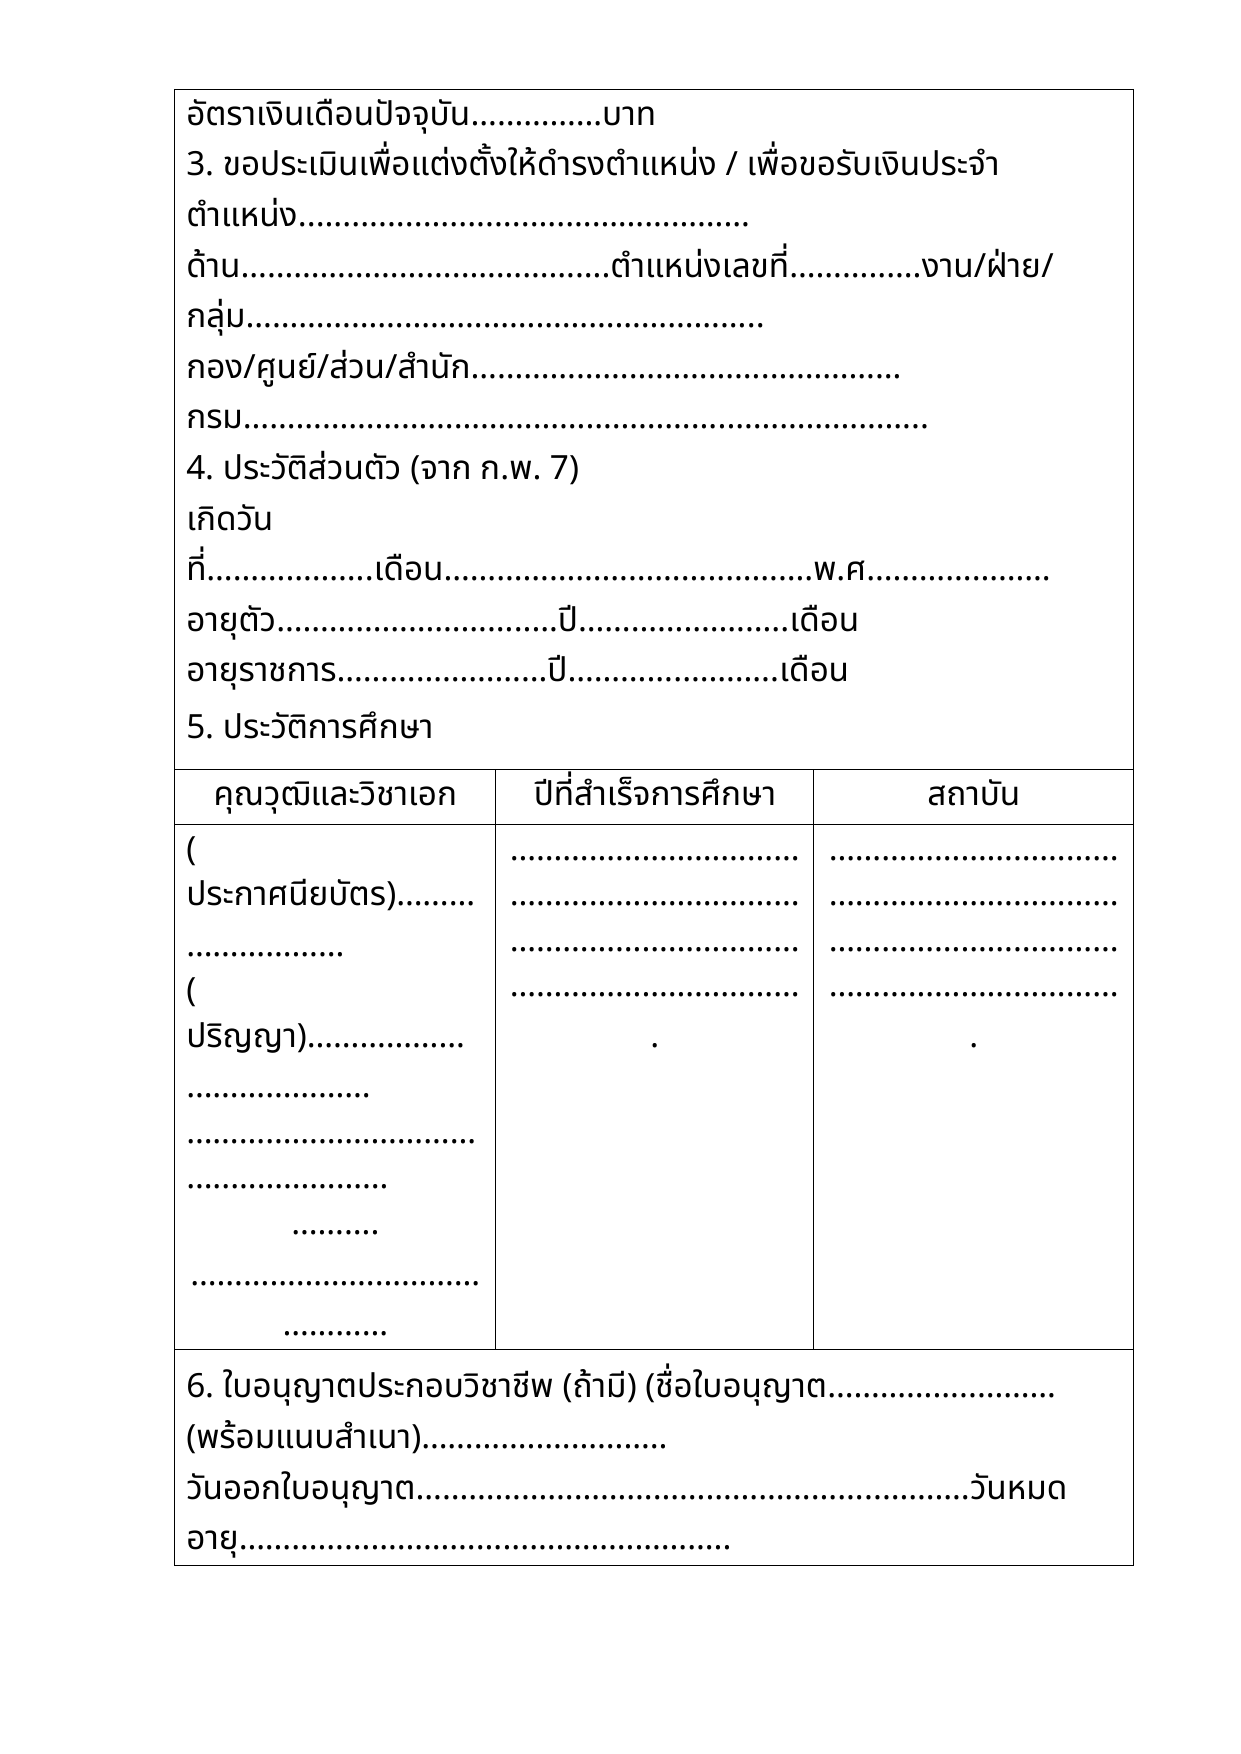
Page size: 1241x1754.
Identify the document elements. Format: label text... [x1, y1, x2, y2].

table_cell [175, 1350, 1133, 1565]
table_cell คุณวุฒิและวิชาเอก [175, 770, 495, 824]
table_cell สถาบัน [814, 770, 1133, 824]
table_cell …………………………… …………………………… …………………………… ……………………………. [814, 825, 1133, 1349]
table_cell …………………………… …………………………… …………………………… ……………………………. [496, 825, 813, 1349]
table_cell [175, 90, 1133, 769]
table_cell ปีที่สำเร็จการศึกษา [496, 770, 813, 824]
table_cell (ประกาศนียบัตร)……………………… (ปริญญา)………………………………… ………………………………..……………… ……….……………………………………… [175, 825, 495, 1349]
